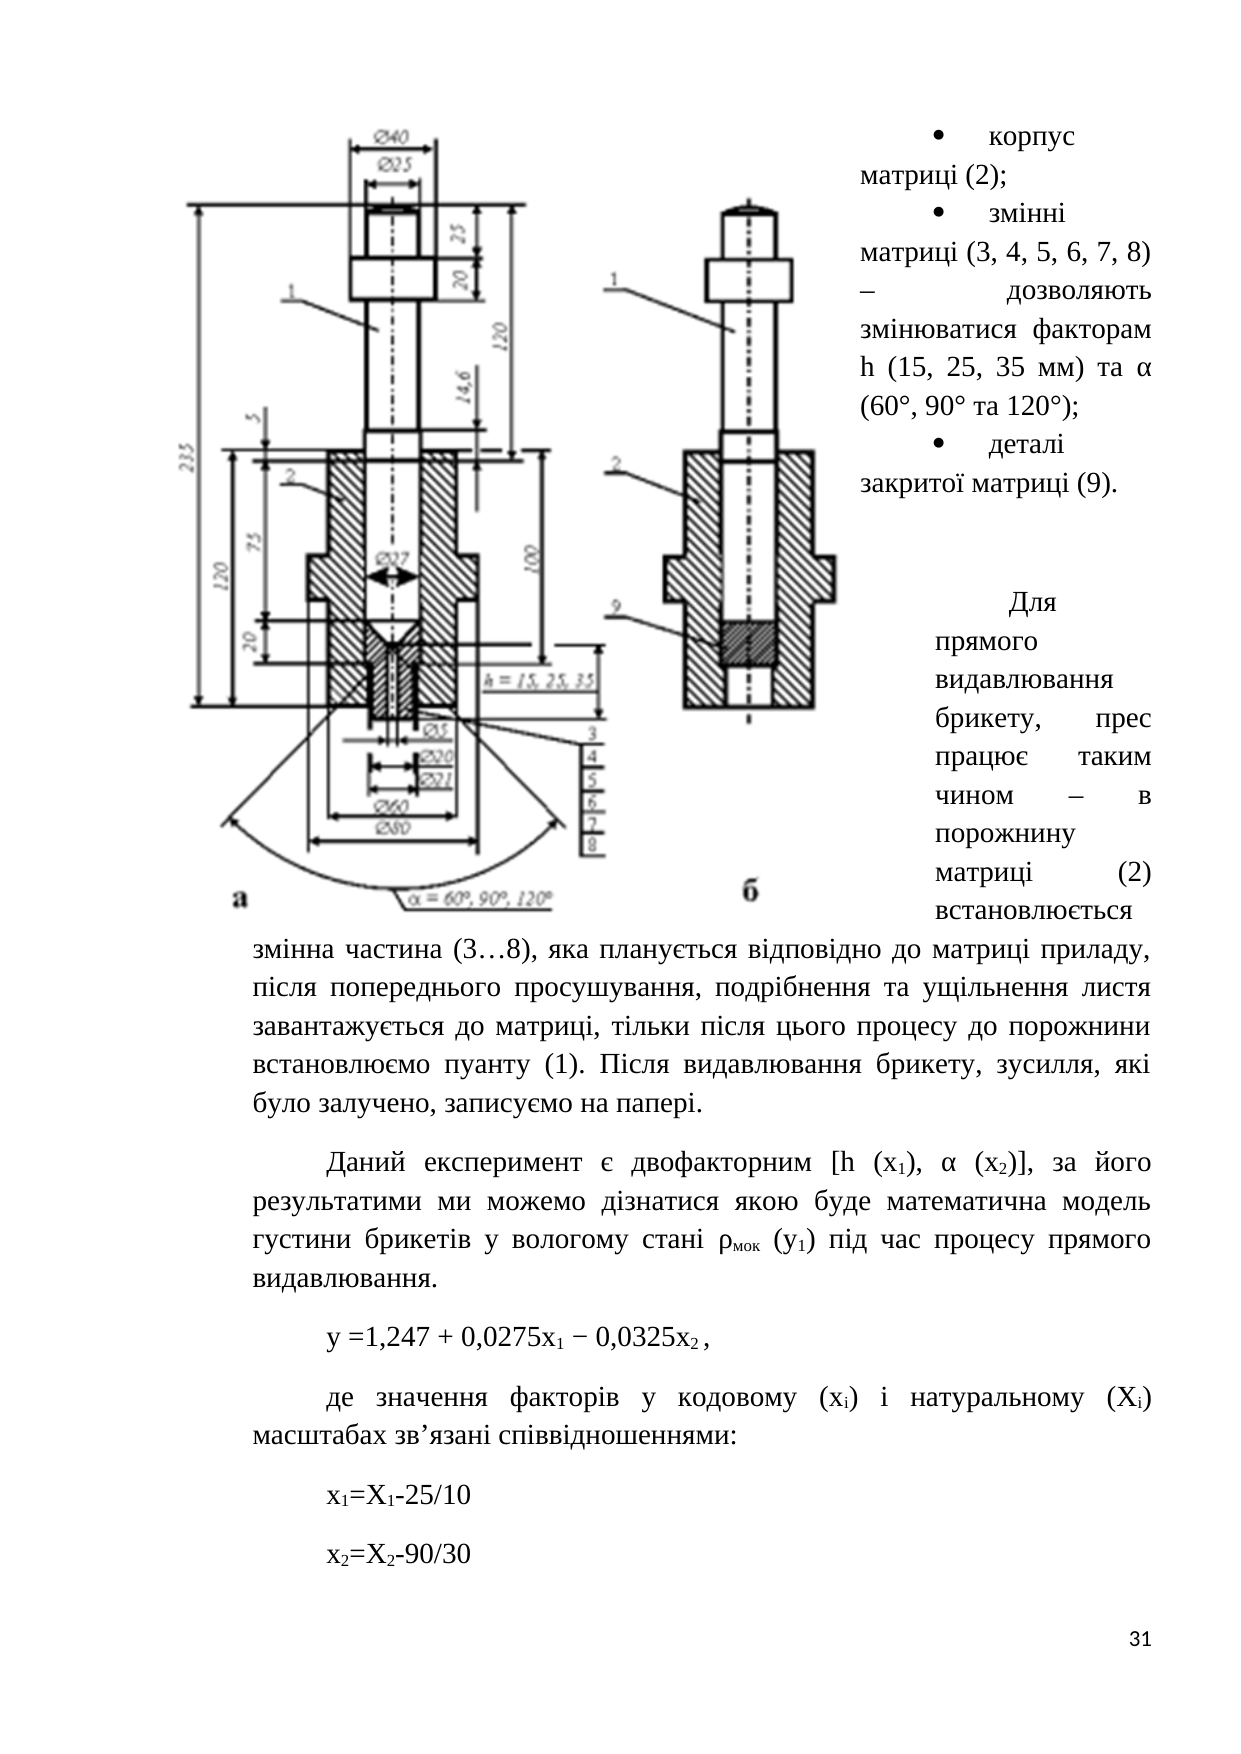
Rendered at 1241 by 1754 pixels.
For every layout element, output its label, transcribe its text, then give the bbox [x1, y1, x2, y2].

text х2=Х2-90/30 [252, 1536, 1152, 1570]
text Даний експеримент є двофакторним [h (х1), α (х2)], за його результатими ми можемо дізнатися якою буде математична модель густини брикетів у вологому стані ρмок (у1) під час процесу прямого видавлювання. [252, 1144, 1152, 1294]
list деталі закритої матриці (9). [842, 427, 1152, 499]
list змінні матриці (3, 4, 5, 6, 7, 8) – дозволяють змінюватися факторам h (15, 25, 35 мм) та α (60°, 90° та 120°); [842, 195, 1152, 422]
text у =1,247 + 0,0275x1 − 0,0325х2 , [252, 1319, 1152, 1353]
picture [177, 118, 842, 919]
text х1=Х1-25/10 [252, 1477, 1152, 1510]
text де значення факторів у кодовому (хі) і натуральному (Хі) масштабах зв’язані співвідношеннями: [252, 1379, 1152, 1451]
text Для прямого видавлювання брикету, прес працює таким чином – в порожнину матриці (2) встановлюється змінна частина (3…8), яка планується відповідно до матриці приладу, після попереднього просушування, подрібнення та ущільнення листя завантажується до матриці, тільки після цього процесу до порожнини встановлюємо пуанту (1). Після видавлювання брикету, зусилля, які було залучено, записуємо на папері. [252, 584, 1152, 1119]
list корпус матриці (2); [842, 118, 1152, 190]
